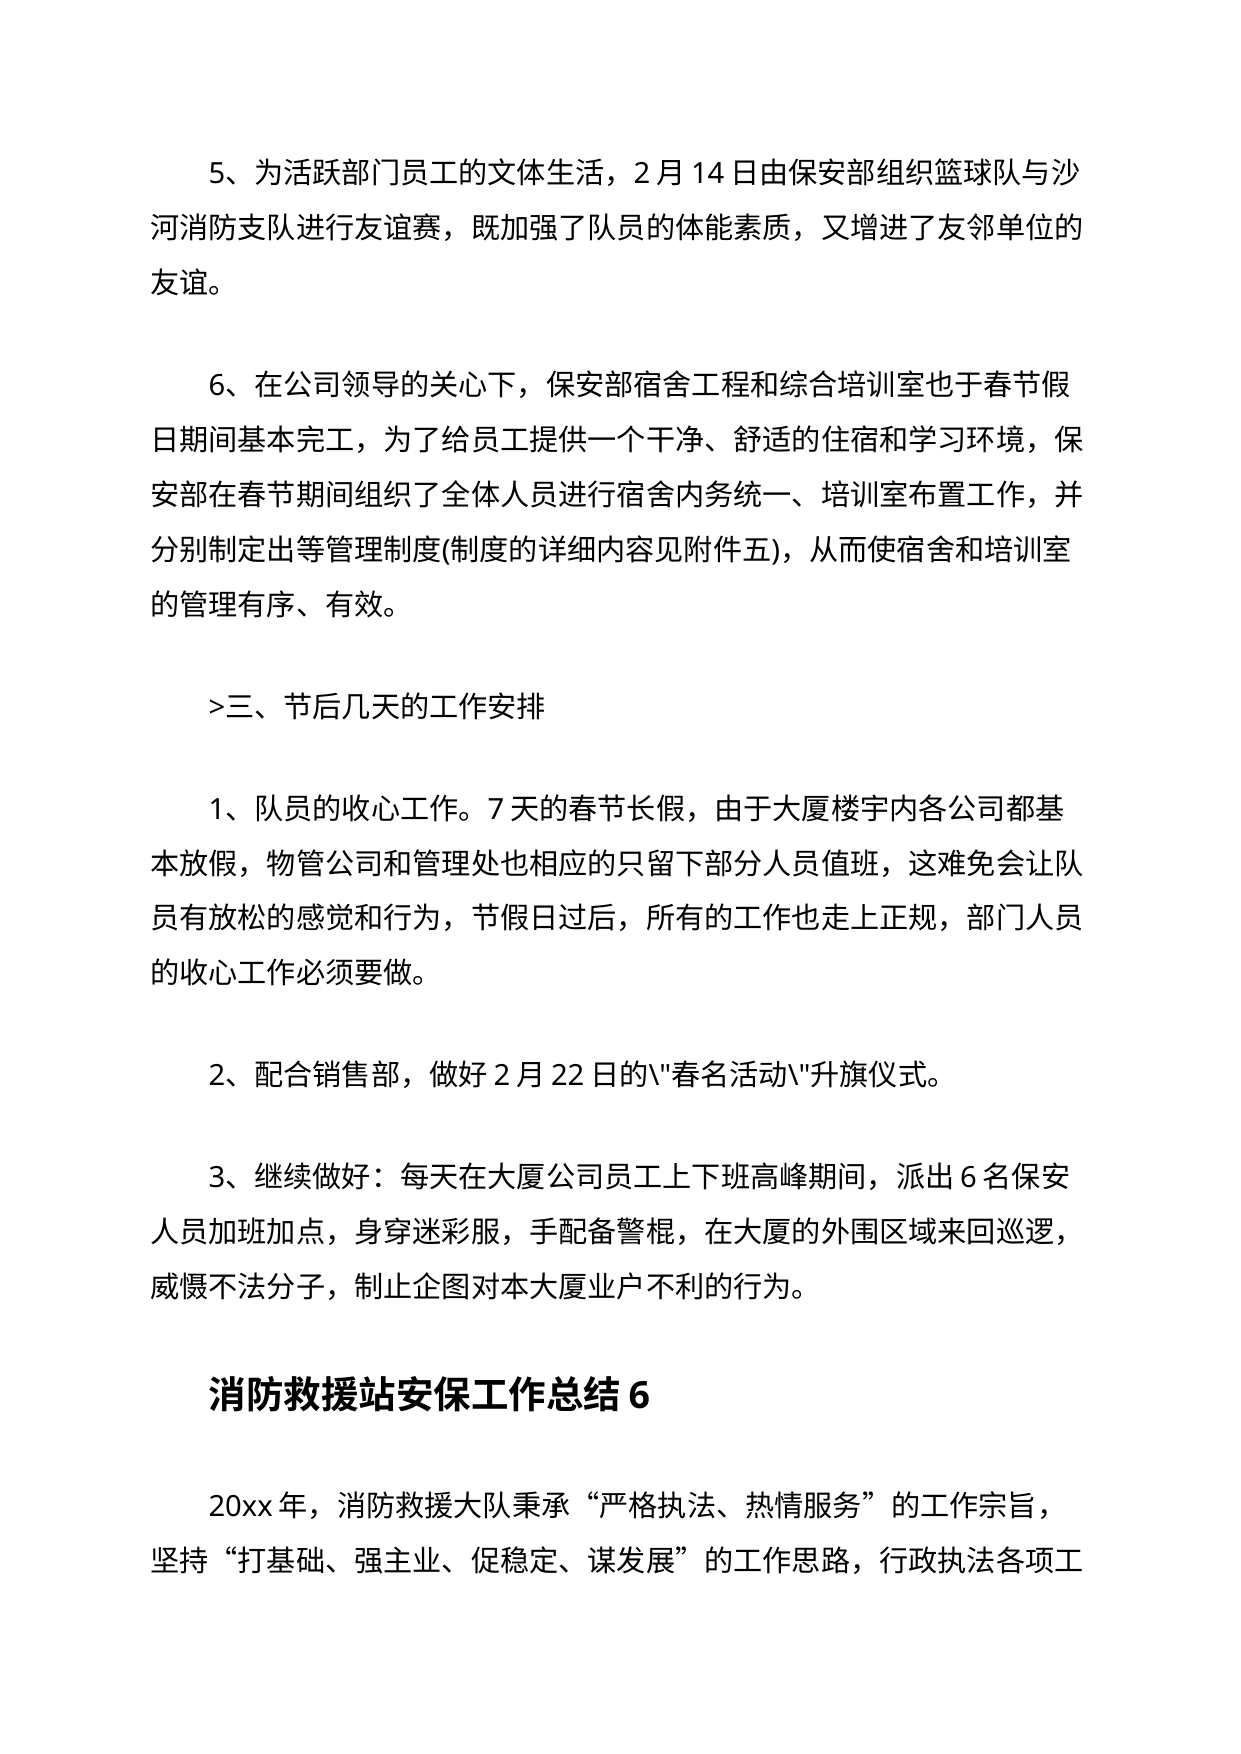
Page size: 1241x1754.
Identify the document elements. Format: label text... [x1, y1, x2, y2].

text 2、配合销售部，做好2月22日的\"春名活动\"升旗仪式。 [150, 1052, 1090, 1094]
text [150, 1483, 1090, 1580]
text 消防救援站安保工作总结6 [150, 1365, 1090, 1420]
text 5、为活跃部门员工的文体生活，2月14日由保安部组织篮球队与沙河消防支队进行友谊赛，既加强了队员的体能素质，又增进了友邻单位的友谊。 [150, 150, 1090, 302]
text 6、在公司领导的关心下，保安部宿舍工程和综合培训室也于春节假日期间基本完工，为了给员工提供一个干净、舒适的住宿和学习环境，保安部在春节期间组织了全体人员进行宿舍内务统一、培训室布置工作，并分别制定出等管理制度(制度的详细内容见附件五)，从而使宿舍和培训室的管理有序、有效。 [150, 362, 1090, 624]
text 3、继续做好：每天在大厦公司员工上下班高峰期间，派出6名保安人员加班加点，身穿迷彩服，手配备警棍，在大厦的外围区域来回巡逻，威慑不法分子，制止企图对本大厦业户不利的行为。 [150, 1154, 1090, 1306]
text >三、节后几天的工作安排 [150, 683, 1090, 726]
text 1、队员的收心工作。7天的春节长假，由于大厦楼宇内各公司都基本放假，物管公司和管理处也相应的只留下部分人员值班，这难免会让队员有放松的感觉和行为，节假日过后，所有的工作也走上正规，部门人员的收心工作必须要做。 [150, 785, 1090, 992]
